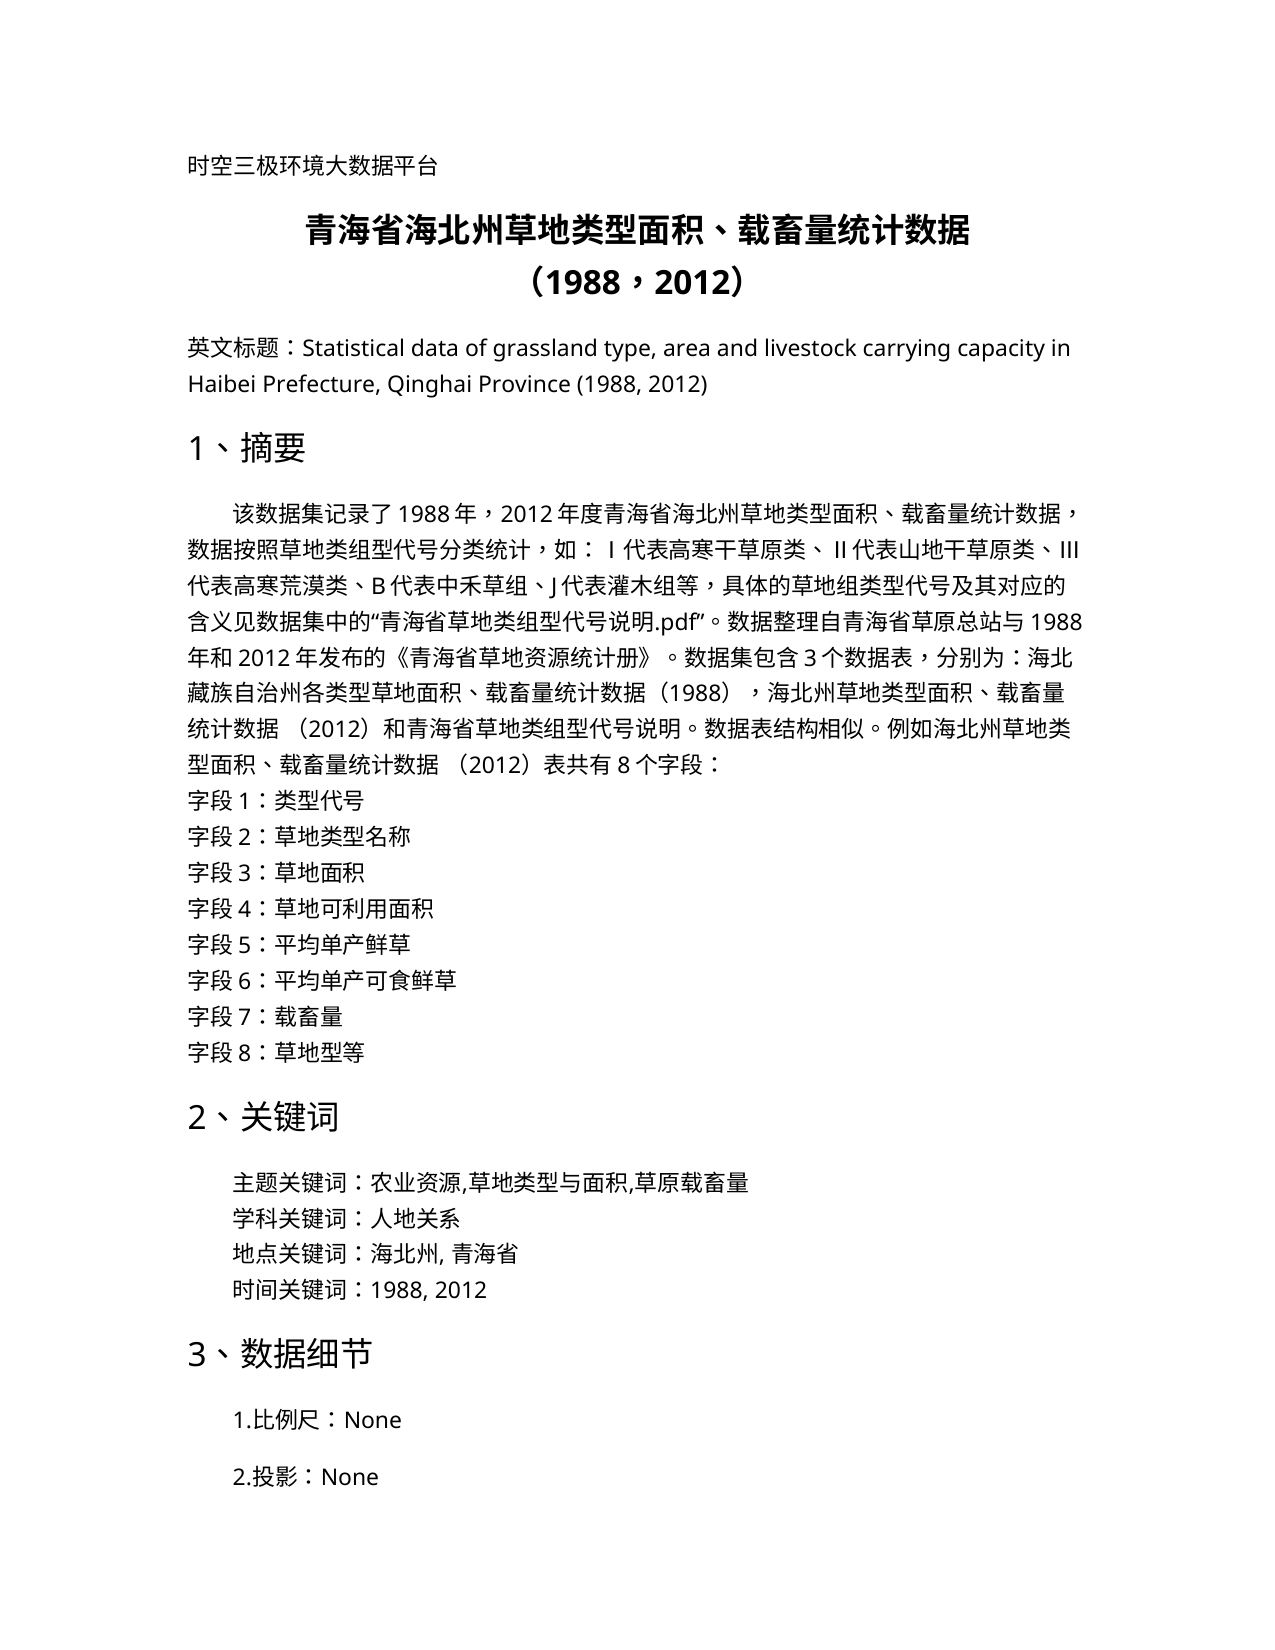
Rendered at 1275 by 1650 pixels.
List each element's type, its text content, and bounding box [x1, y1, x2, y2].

text 时空三极环境大数据平台 [187, 150, 1087, 181]
text 1、摘要 [187, 425, 1087, 470]
text 主题关键词：农业资源,草地类型与面积,草原载畜量 学科关键词：人地关系 地点关键词：海北州, 青海省 时间关键词：1988, 2012 [232, 1167, 1087, 1306]
text 青海省海北州草地类型面积、载畜量统计数据 （1988，2012） [187, 207, 1087, 304]
text 3、数据细节 [187, 1331, 1087, 1377]
text 2.投影：None [232, 1461, 1087, 1492]
text 该数据集记录了1988年，2012年度青海省海北州草地类型面积、载畜量统计数据，数据按照草地类组型代号分类统计，如：Ⅰ代表高寒干草原类、Ⅱ代表山地干草原类、Ⅲ代表高寒荒漠类、B代表中禾草组、J代表灌木组等，具体的草地组类型代号及其对应的含义见数据集中的“青海省草地类组型代号说明.pdf”。数据整理自青海省草原总站与1988年和2012年发布的《青海省草地资源统计册》。数据集包含3个数据表，分别为：海北藏族自治州各类型草地面积、载畜量统计数据（1988），海北州草地类型面积、载畜量统计数据 （2012）和青海省草地类组型代号说明。数据表结构相似。例如海北州草地类型面积、载畜量统计数据 （2012）表共有8个字段： 字段1：类型代号 字段2：草地类型名称 字段3：草地面积 字段4：草地可利用面积 字段5：平均单产鲜草 字段6：平均单产可食鲜草 字段7：载畜量 字段8：草地型等 [187, 498, 1087, 1068]
text 2、关键词 [187, 1093, 1087, 1139]
text 英文标题：Statistical data of grassland type, area and livestock carrying capacity in Haibei Prefecture, Qinghai Province (1988, 2012) [187, 332, 1087, 399]
text 1.比例尺：None [232, 1404, 1087, 1435]
